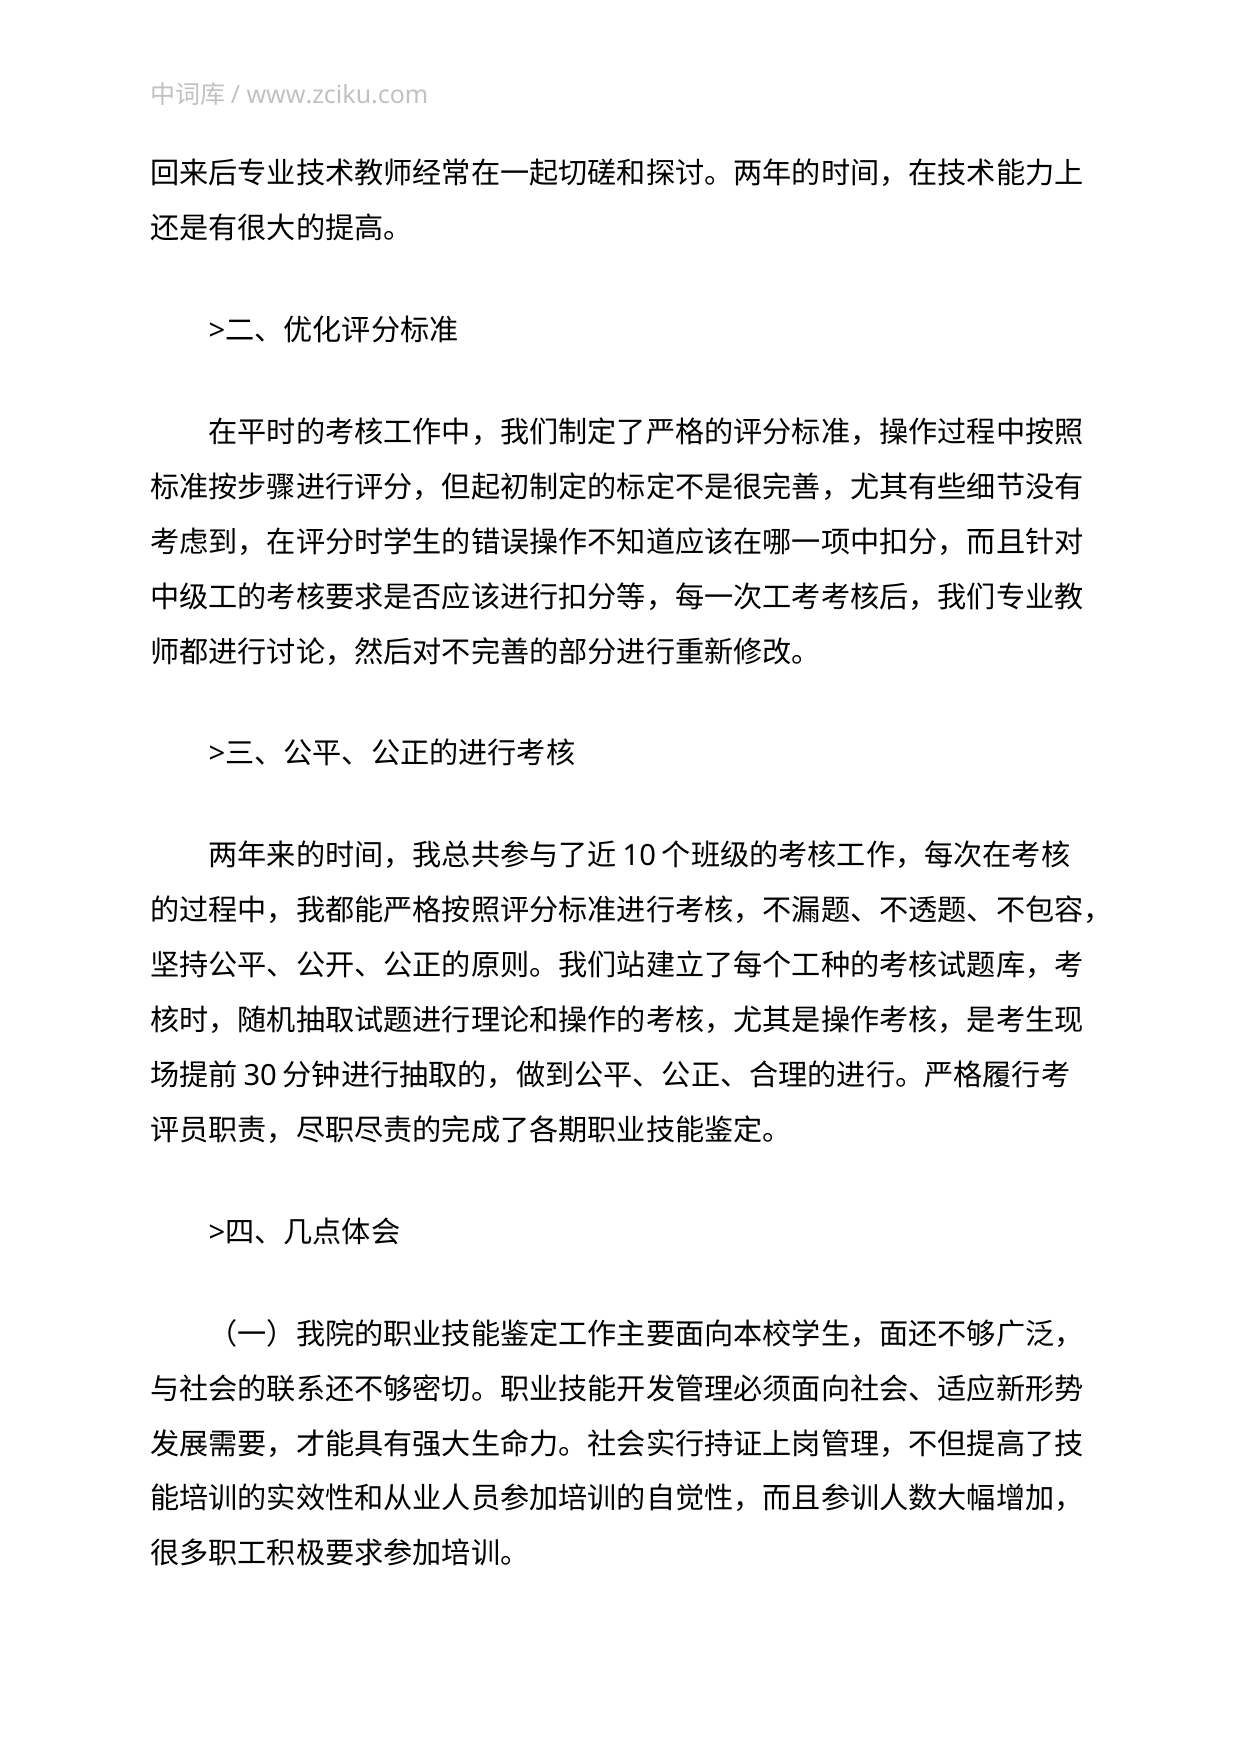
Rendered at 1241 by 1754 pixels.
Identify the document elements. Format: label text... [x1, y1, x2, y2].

text 两年来的时间，我总共参与了近10个班级的考核工作，每次在考核的过程中，我都能严格按照评分标准进行考核，不漏题、不透题、不包容，坚持公平、公开、公正的原则。我们站建立了每个工种的考核试题库，考核时，随机抽取试题进行理论和操作的考核，尤其是操作考核，是考生现场提前30分钟进行抽取的，做到公平、公正、合理的进行。严格履行考评员职责，尽职尽责的完成了各期职业技能鉴定。 [150, 832, 1090, 1149]
text >四、几点体会 [150, 1208, 1090, 1251]
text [150, 150, 1090, 247]
text >二、优化评分标准 [150, 307, 1090, 349]
text >三、公平、公正的进行考核 [150, 730, 1090, 772]
text 在平时的考核工作中，我们制定了严格的评分标准，操作过程中按照标准按步骤进行评分，但起初制定的标定不是很完善，尤其有些细节没有考虑到，在评分时学生的错误操作不知道应该在哪一项中扣分，而且针对中级工的考核要求是否应该进行扣分等，每一次工考考核后，我们专业教师都进行讨论，然后对不完善的部分进行重新修改。 [150, 409, 1090, 671]
text （一）我院的职业技能鉴定工作主要面向本校学生，面还不够广泛，与社会的联系还不够密切。职业技能开发管理必须面向社会、适应新形势发展需要，才能具有强大生命力。社会实行持证上岗管理，不但提高了技能培训的实效性和从业人员参加培训的自觉性，而且参训人数大幅增加，很多职工积极要求参加培训。 [150, 1310, 1090, 1572]
